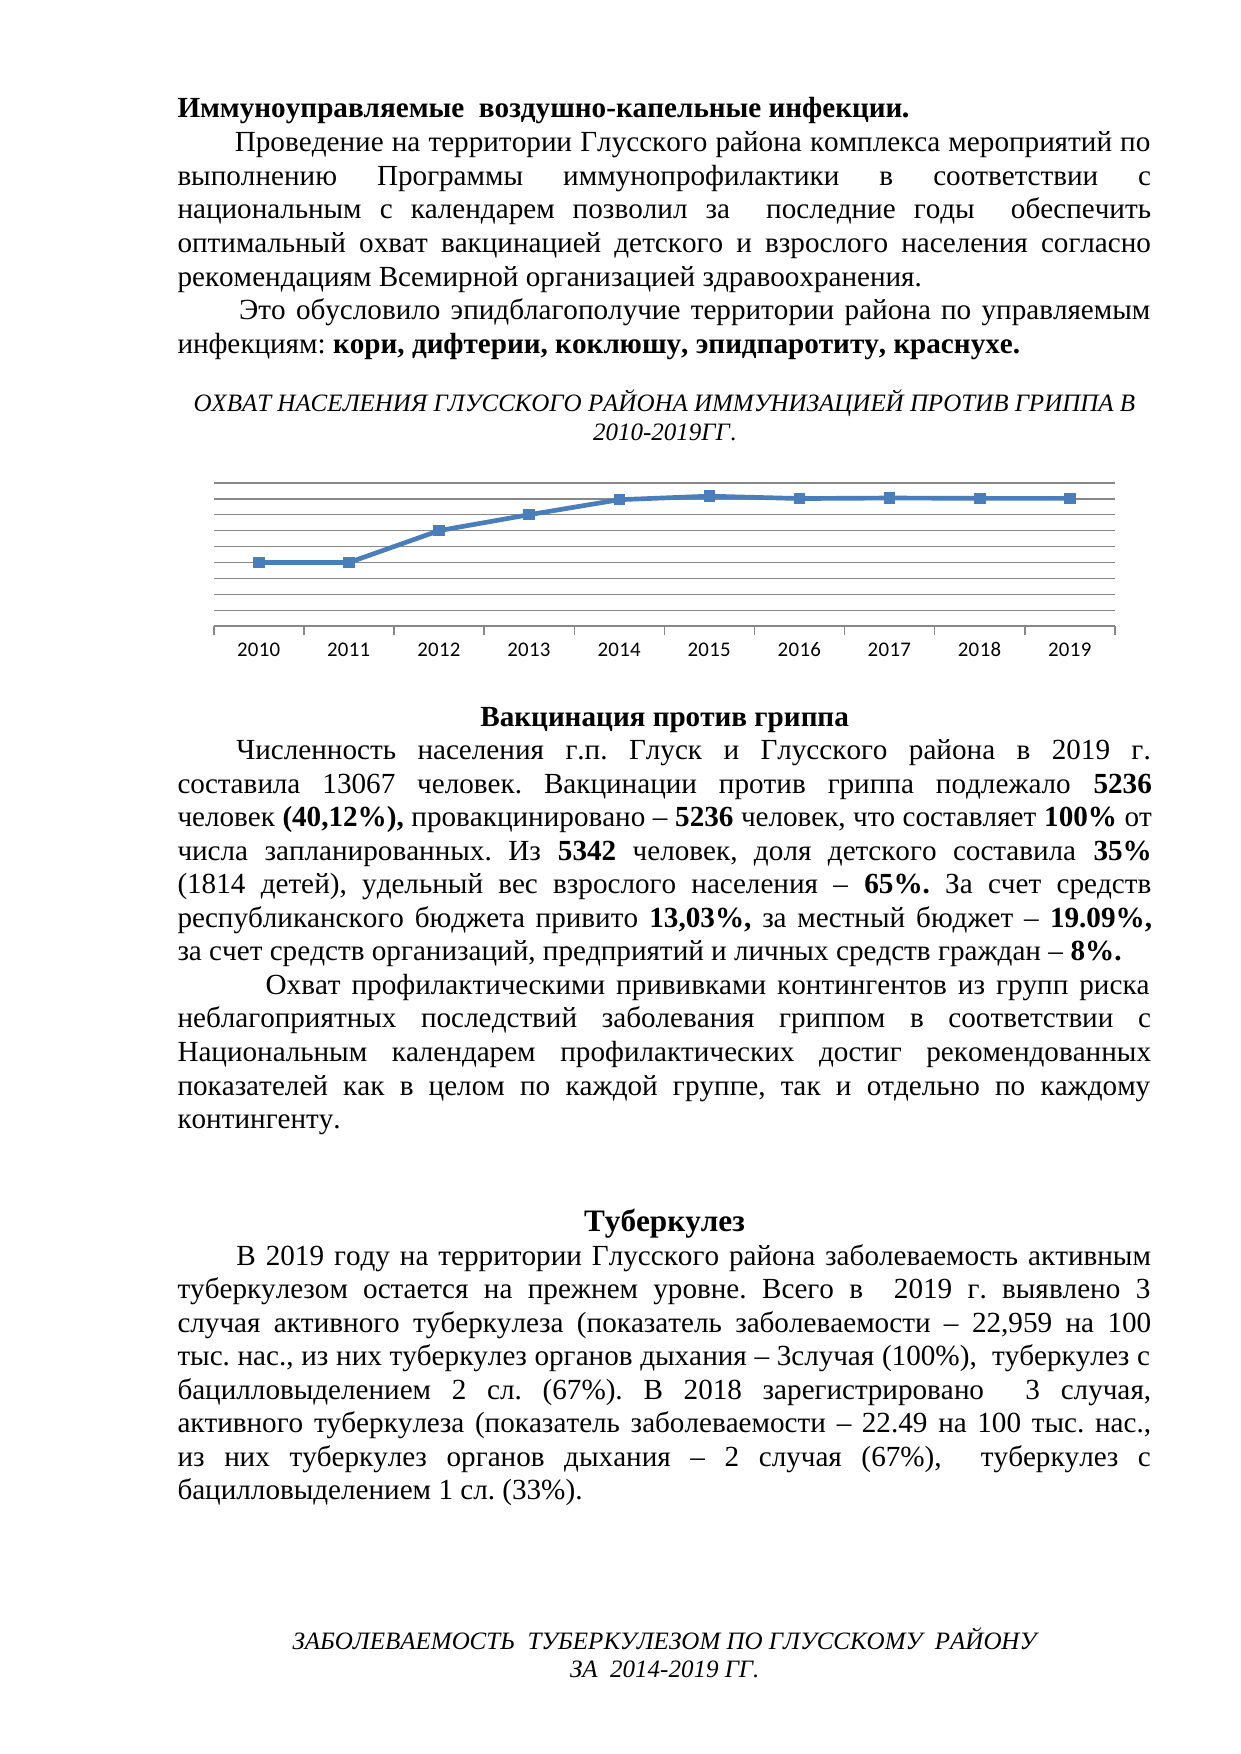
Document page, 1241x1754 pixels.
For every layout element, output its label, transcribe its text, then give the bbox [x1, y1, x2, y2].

text Иммуноуправляемые воздушно-капельные инфекции. [177, 89, 1152, 124]
text Туберкулез [177, 1202, 1152, 1238]
text ЗАБОЛЕВАЕМОСТЬ ТУБЕРКУЛЕЗОМ ПО ГЛУССКОМУ РАЙОНУ [177, 1626, 1152, 1654]
text ОХВАТ НАСЕЛЕНИЯ ГЛУССКОГО РАЙОНА ИММУНИЗАЦИЕЙ ПРОТИВ ГРИППА В 2010-2019ГГ. [177, 388, 1152, 446]
text Это обусловило эпидблагополучие территории района по управляемым инфекциям: кори, дифтерии, коклюшу, эпидпаротиту, краснухе. [177, 292, 1152, 359]
text ЗА 2014-2019 ГГ. [177, 1654, 1152, 1683]
text Проведение на территории Глусского района комплекса мероприятий по выполнению Программы иммунопрофилактики в соответствии с национальным с календарем позволил за последние годы обеспечить оптимальный охват вакцинацией детского и взрослого населения согласно рекомендациям Всемирной организацией здравоохранения. [177, 124, 1152, 292]
text Охват профилактическими прививками контингентов из групп риска неблагоприятных последствий заболевания гриппом в соответствии с Национальным календарем профилактических достиг рекомендованных показателей как в целом по каждой группе, так и отдельно по каждому контингенту. [177, 967, 1152, 1135]
text Численность населения г.п. Глуск и Глусского района в 2019 г. составила 13067 человек. Вакцинации против гриппа подлежало 5236 человек (40,12%), провакцинировано – 5236 человек, что составляет 100% от числа запланированных. Из 5342 человек, доля детского составила 35% (1814 детей), удельный вес взрослого населения – 65%. За счет средств республиканского бюджета привито 13,03%, за местный бюджет – 19.09%, за счет средств организаций, предприятий и личных средств граждан – 8%. [177, 732, 1152, 967]
text В 2019 году на территории Глусского района заболеваемость активным туберкулезом остается на прежнем уровне. Всего в 2019 г. выявлено 3 случая активного туберкулеза (показатель заболеваемости – 22,959 на 100 тыс. нас., из них туберкулез органов дыхания – 3случая (100%), туберкулез с бацилловыделением 2 сл. (67%). В 2018 зарегистрировано 3 случая, активного туберкулеза (показатель заболеваемости – 22.49 на 100 тыс. нас., из них туберкулез органов дыхания – 2 случая (67%), туберкулез с бацилловыделением 1 сл. (33%). [177, 1238, 1152, 1506]
text Вакцинация против гриппа [177, 699, 1152, 732]
